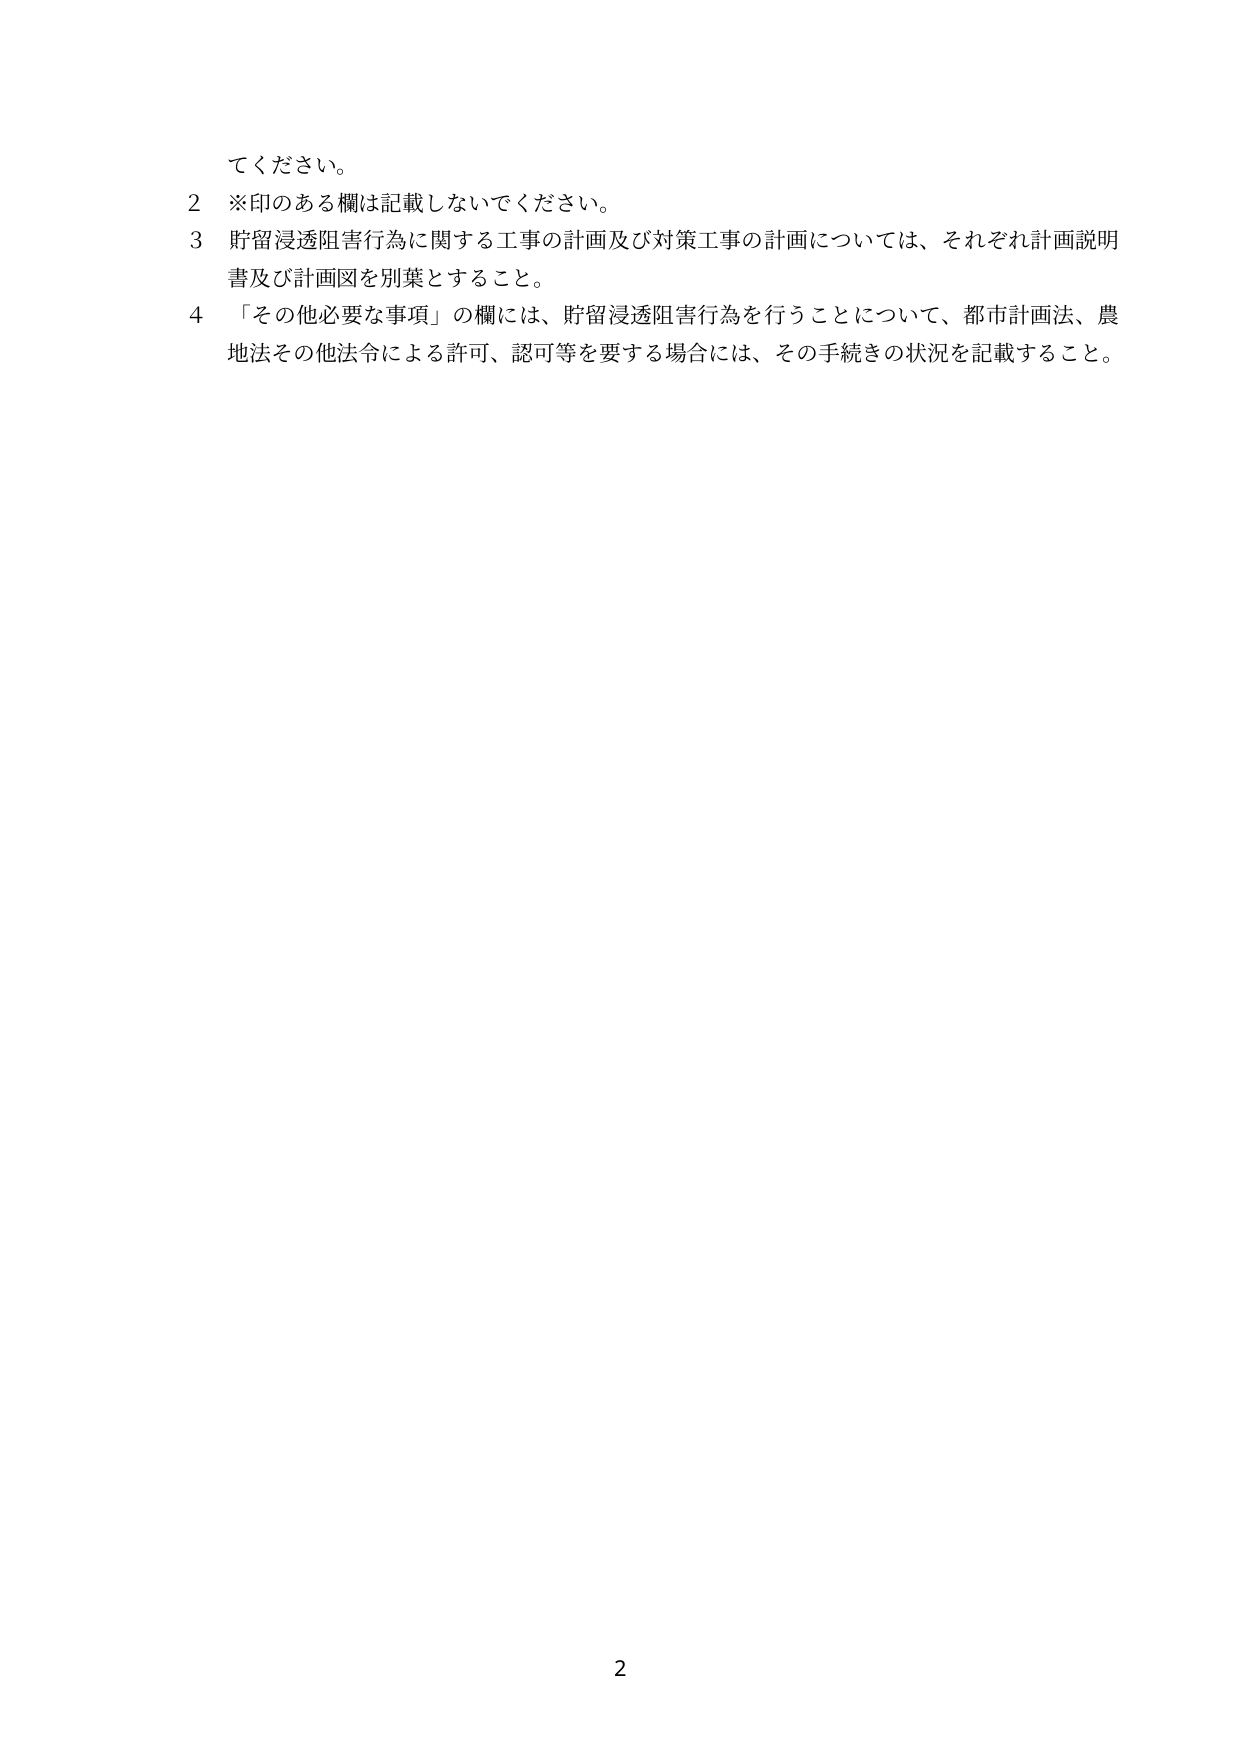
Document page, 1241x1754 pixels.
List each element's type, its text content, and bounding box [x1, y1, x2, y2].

text ３ 貯留浸透阻害行為に関する工事の計画及び対策工事の計画については、それぞれ計画説明書及び計画図を別葉とすること。 [118, 221, 1122, 296]
text ４ 「その他必要な事項」の欄には、貯留浸透阻害行為を行うことについて、都市計画法、農地法その他法令による許可、認可等を要する場合には、その手続きの状況を記載すること。 [118, 296, 1122, 371]
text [118, 146, 1122, 183]
text ２ ※印のある欄は記載しないでください。 [118, 183, 1122, 221]
